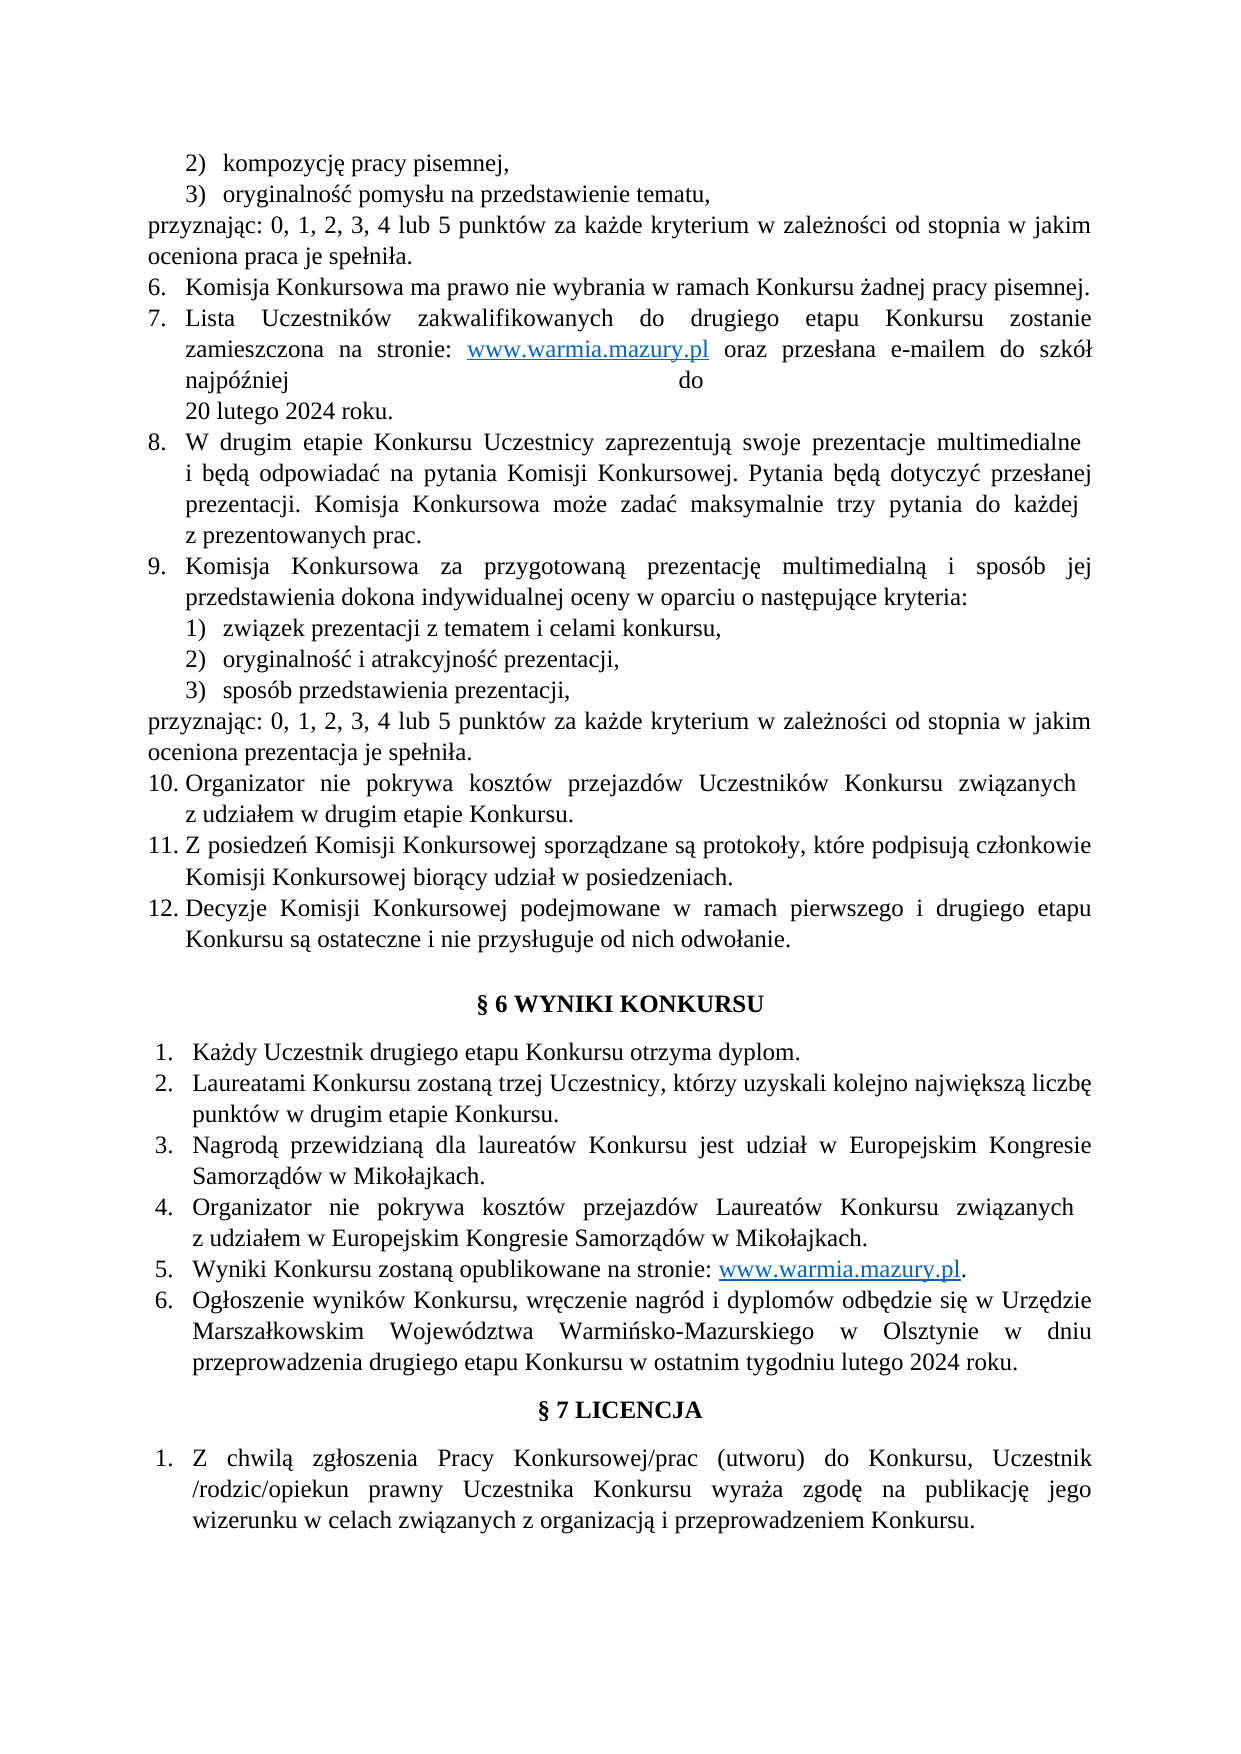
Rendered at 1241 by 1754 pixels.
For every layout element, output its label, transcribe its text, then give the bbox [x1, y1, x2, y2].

list Lista Uczestników zakwalifikowanych do drugiego etapu Konkursu zostanie zamieszczona na stronie: www.warmia.mazury.pl oraz przesłana e-mailem do szkół najpóźniej do 20 lutego 2024 roku. [148, 303, 1093, 425]
text przyznając: 0, 1, 2, 3, 4 lub 5 punktów za każde kryterium w zależności od stopnia w jakim oceniona prezentacja je spełniła. [148, 706, 1093, 766]
text przyznając: 0, 1, 2, 3, 4 lub 5 punktów za każde kryterium w zależności od stopnia w jakim oceniona praca je spełniła. [148, 210, 1093, 269]
text § 7 LICENCJA [148, 1395, 1093, 1424]
list Wyniki Konkursu zostaną opublikowane na stronie: www.warmia.mazury.pl. [154, 1254, 1093, 1283]
list Komisja Konkursowa ma prawo nie wybrania w ramach Konkursu żadnej pracy pisemnej. [148, 272, 1093, 301]
list Każdy Uczestnik drugiego etapu Konkursu otrzyma dyplom. [154, 1037, 1093, 1066]
text § 6 WYNIKI KONKURSU [148, 989, 1093, 1018]
list związek prezentacji z tematem i celami konkursu, [185, 613, 1093, 642]
list Decyzje Komisji Konkursowej podejmowane w ramach pierwszego i drugiego etapu Konkursu są ostateczne i nie przysługuje od nich odwołanie. [148, 893, 1093, 952]
list Z posiedzeń Komisji Konkursowej sporządzane są protokoły, które podpisują członkowie Komisji Konkursowej biorący udział w posiedzeniach. [148, 831, 1093, 890]
list Organizator nie pokrywa kosztów przejazdów Uczestników Konkursu związanych z udziałem w drugim etapie Konkursu. [148, 768, 1093, 828]
list sposób przedstawienia prezentacji, [185, 675, 1093, 704]
list oryginalność pomysłu na przedstawienie tematu, [185, 179, 1093, 207]
list Z chwilą zgłoszenia Pracy Konkursowej/prac (utworu) do Konkursu, Uczestnik /rodzic/opiekun prawny Uczestnika Konkursu wyraża zgodę na publikację jego wizerunku w celach związanych z organizacją i przeprowadzeniem Konkursu. [154, 1443, 1093, 1534]
list Nagrodą przewidzianą dla laureatów Konkursu jest udział w Europejskim Kongresie Samorządów w Mikołajkach. [154, 1130, 1093, 1190]
list Ogłoszenie wyników Konkursu, wręczenie nagród i dyplomów odbędzie się w Urzędzie Marszałkowskim Województwa Warmińsko-Mazurskiego w Olsztynie w dniu przeprowadzenia drugiego etapu Konkursu w ostatnim tygodniu lutego 2024 roku. [154, 1285, 1093, 1376]
list kompozycję pracy pisemnej, [185, 148, 1093, 176]
list Organizator nie pokrywa kosztów przejazdów Laureatów Konkursu związanych z udziałem w Europejskim Kongresie Samorządów w Mikołajkach. [154, 1192, 1093, 1252]
list W drugim etapie Konkursu Uczestnicy zaprezentują swoje prezentacje multimedialne i będą odpowiadać na pytania Komisji Konkursowej. Pytania będą dotyczyć przesłanej prezentacji. Komisja Konkursowa może zadać maksymalnie trzy pytania do każdej z prezentowanych prac. [148, 427, 1093, 549]
list Komisja Konkursowa za przygotowaną prezentację multimedialną i sposób jej przedstawienia dokona indywidualnej oceny w oparciu o następujące kryteria: [148, 551, 1093, 611]
list oryginalność i atrakcyjność prezentacji, [185, 644, 1093, 673]
list Laureatami Konkursu zostaną trzej Uczestnicy, którzy uzyskali kolejno największą liczbę punktów w drugim etapie Konkursu. [154, 1068, 1093, 1128]
